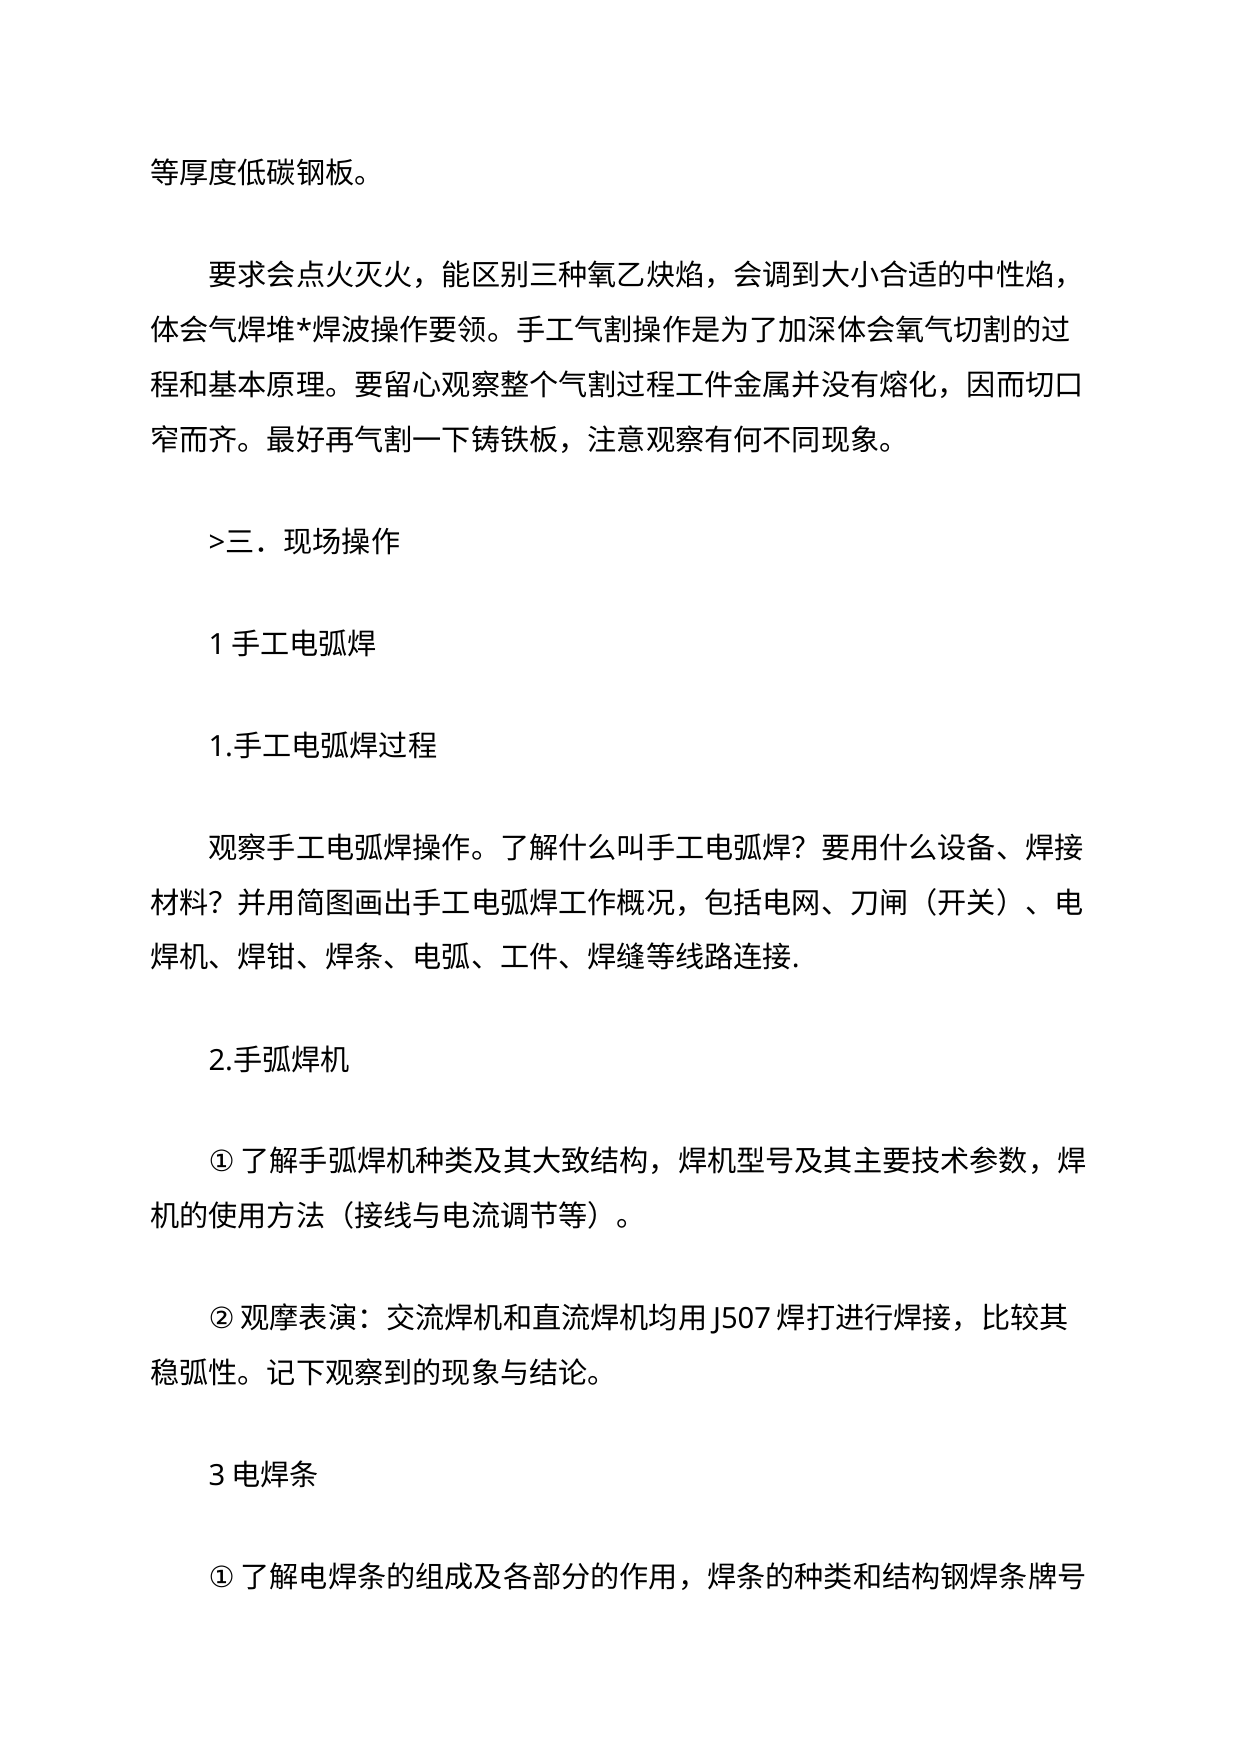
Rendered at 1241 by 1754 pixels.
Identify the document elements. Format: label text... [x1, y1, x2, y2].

text ①了解手弧焊机种类及其大致结构，焊机型号及其主要技术参数，焊机的使用方法（接线与电流调节等）。 [150, 1138, 1090, 1235]
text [150, 150, 1090, 192]
text 要求会点火灭火，能区别三种氧乙炔焰，会调到大小合适的中性焰，体会气焊堆*焊波操作要领。手工气割操作是为了加深体会氧气切割的过程和基本原理。要留心观察整个气割过程工件金属并没有熔化，因而切口窄而齐。最好再气割一下铸铁板，注意观察有何不同现象。 [150, 252, 1090, 459]
text 观察手工电弧焊操作。了解什么叫手工电弧焊？要用什么设备、焊接材料？并用简图画出手工电弧焊工作概况，包括电网、刀闸（开关）、电焊机、焊钳、焊条、电弧、工件、焊缝等线路连接. [150, 824, 1090, 976]
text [150, 1553, 1090, 1596]
text ②观摩表演：交流焊机和直流焊机均用J507焊打进行焊接，比较其稳弧性。记下观察到的现象与结论。 [150, 1295, 1090, 1392]
text 1手工电弧焊 [150, 620, 1090, 663]
text 1.手工电弧焊过程 [150, 722, 1090, 765]
text 2.手弧焊机 [150, 1036, 1090, 1078]
text 3电焊条 [150, 1452, 1090, 1494]
text >三．现场操作 [150, 518, 1090, 561]
